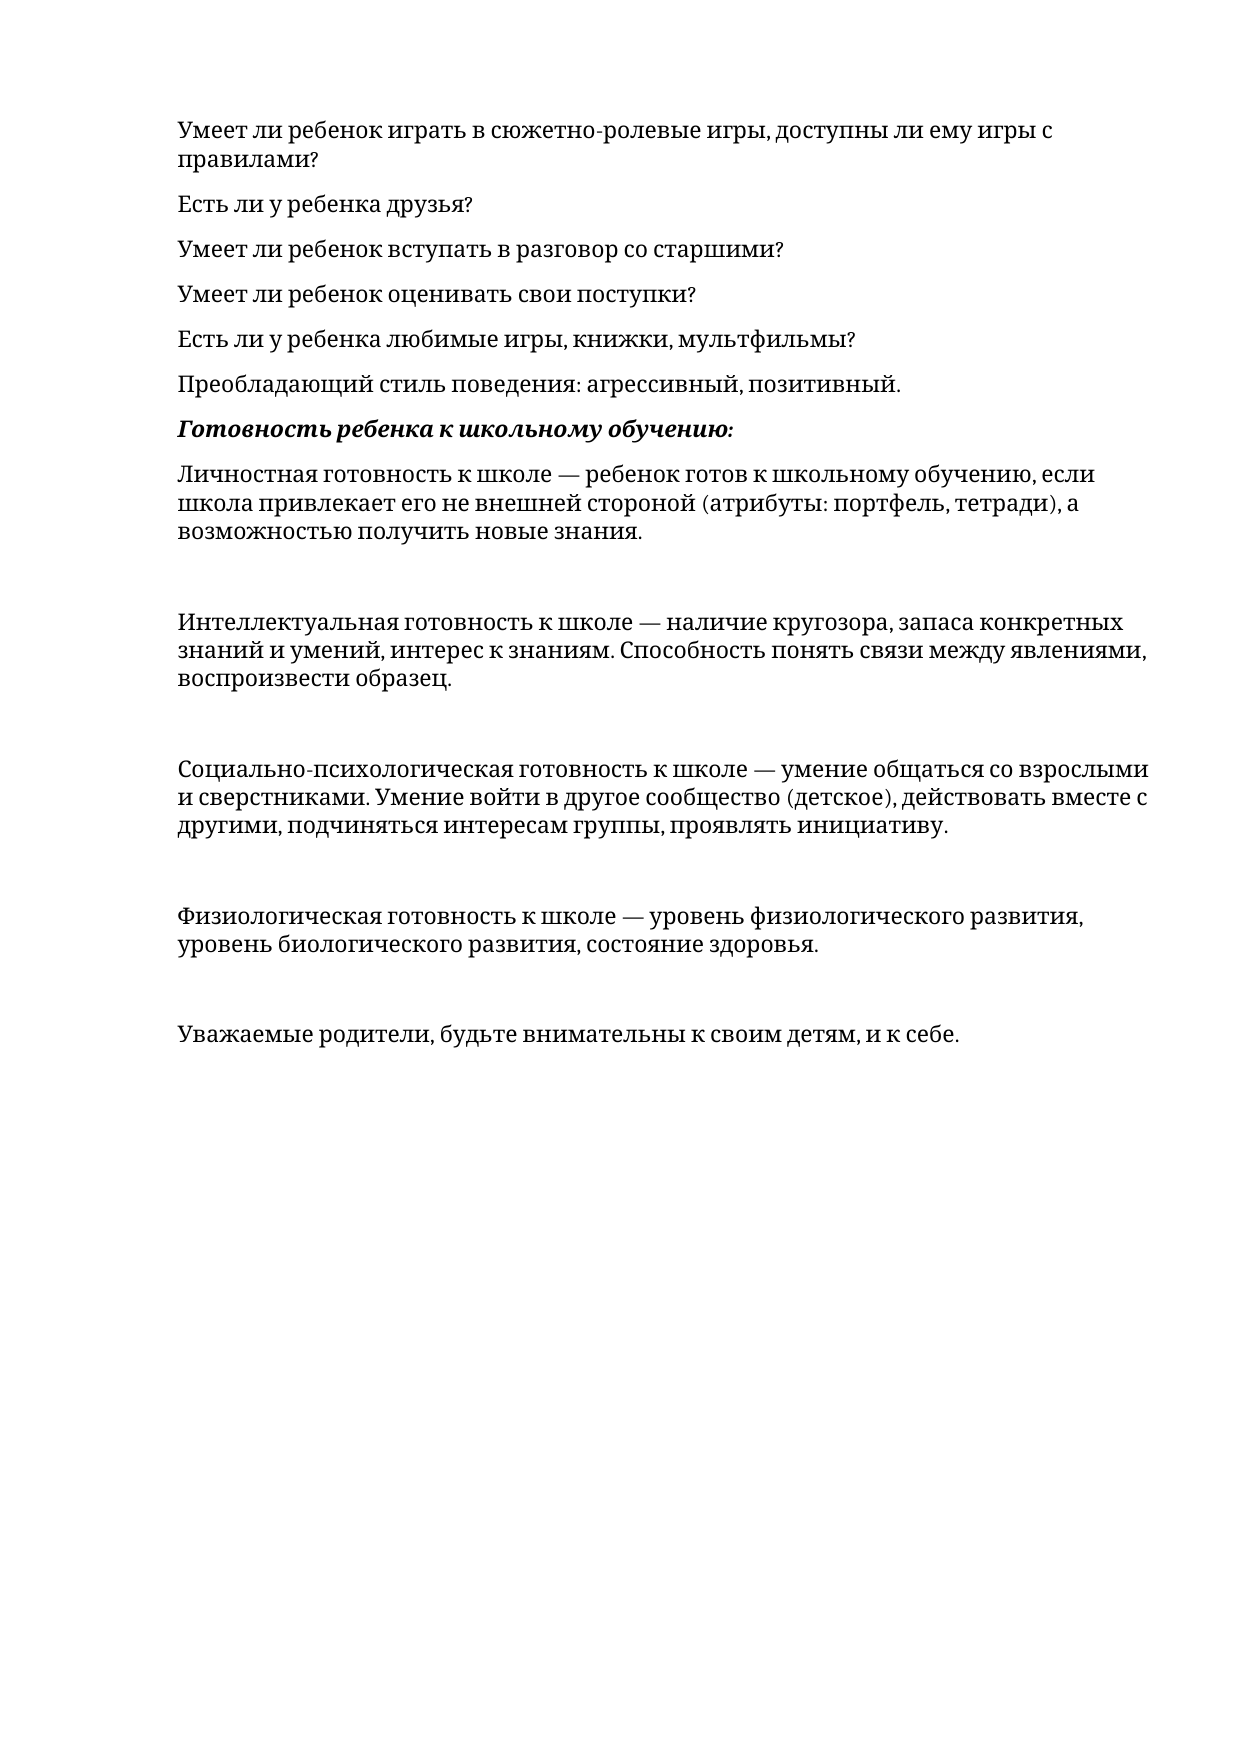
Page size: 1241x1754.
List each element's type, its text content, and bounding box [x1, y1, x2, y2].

text Умеет ли ребенок оценивать свои поступки? [177, 282, 1152, 308]
text Интеллектуальная готовность к школе — наличие кругозора, запаса конкретных знаний и умений, интерес к знаниям. Способность понять связи между явлениями, воспроизвести образец. [177, 609, 1152, 693]
text Умеет ли ребенок играть в сюжетно-ролевые игры, доступны ли ему игры с правилами? [177, 118, 1152, 173]
text Преобладающий стиль поведения: агрессивный, позитивный. [177, 372, 1152, 398]
text Личностная готовность к школе — ребенок готов к школьному обучению, если школа привлекает его не внешней стороной (атрибуты: портфель, тетради), а возможностью получить новые знания. [177, 462, 1152, 546]
text Физиологическая готовность к школе — уровень физиологического развития, уровень биологического развития, состояние здоровья. [177, 903, 1152, 958]
text Уважаемые родители, будьте внимательны к своим детям, и к себе. [177, 1022, 1152, 1048]
text Готовность ребенка к школьному обучению: [177, 417, 1152, 443]
text Умеет ли ребенок вступать в разговор со старшими? [177, 237, 1152, 263]
text Есть ли у ребенка любимые игры, книжки, мультфильмы? [177, 327, 1152, 353]
text Социально-психологическая готовность к школе — умение общаться со взрослыми и сверстниками. Умение войти в другое сообщество (детское), действовать вместе с другими, подчиняться интересам группы, проявлять инициативу. [177, 756, 1152, 840]
text Есть ли у ребенка друзья? [177, 192, 1152, 218]
